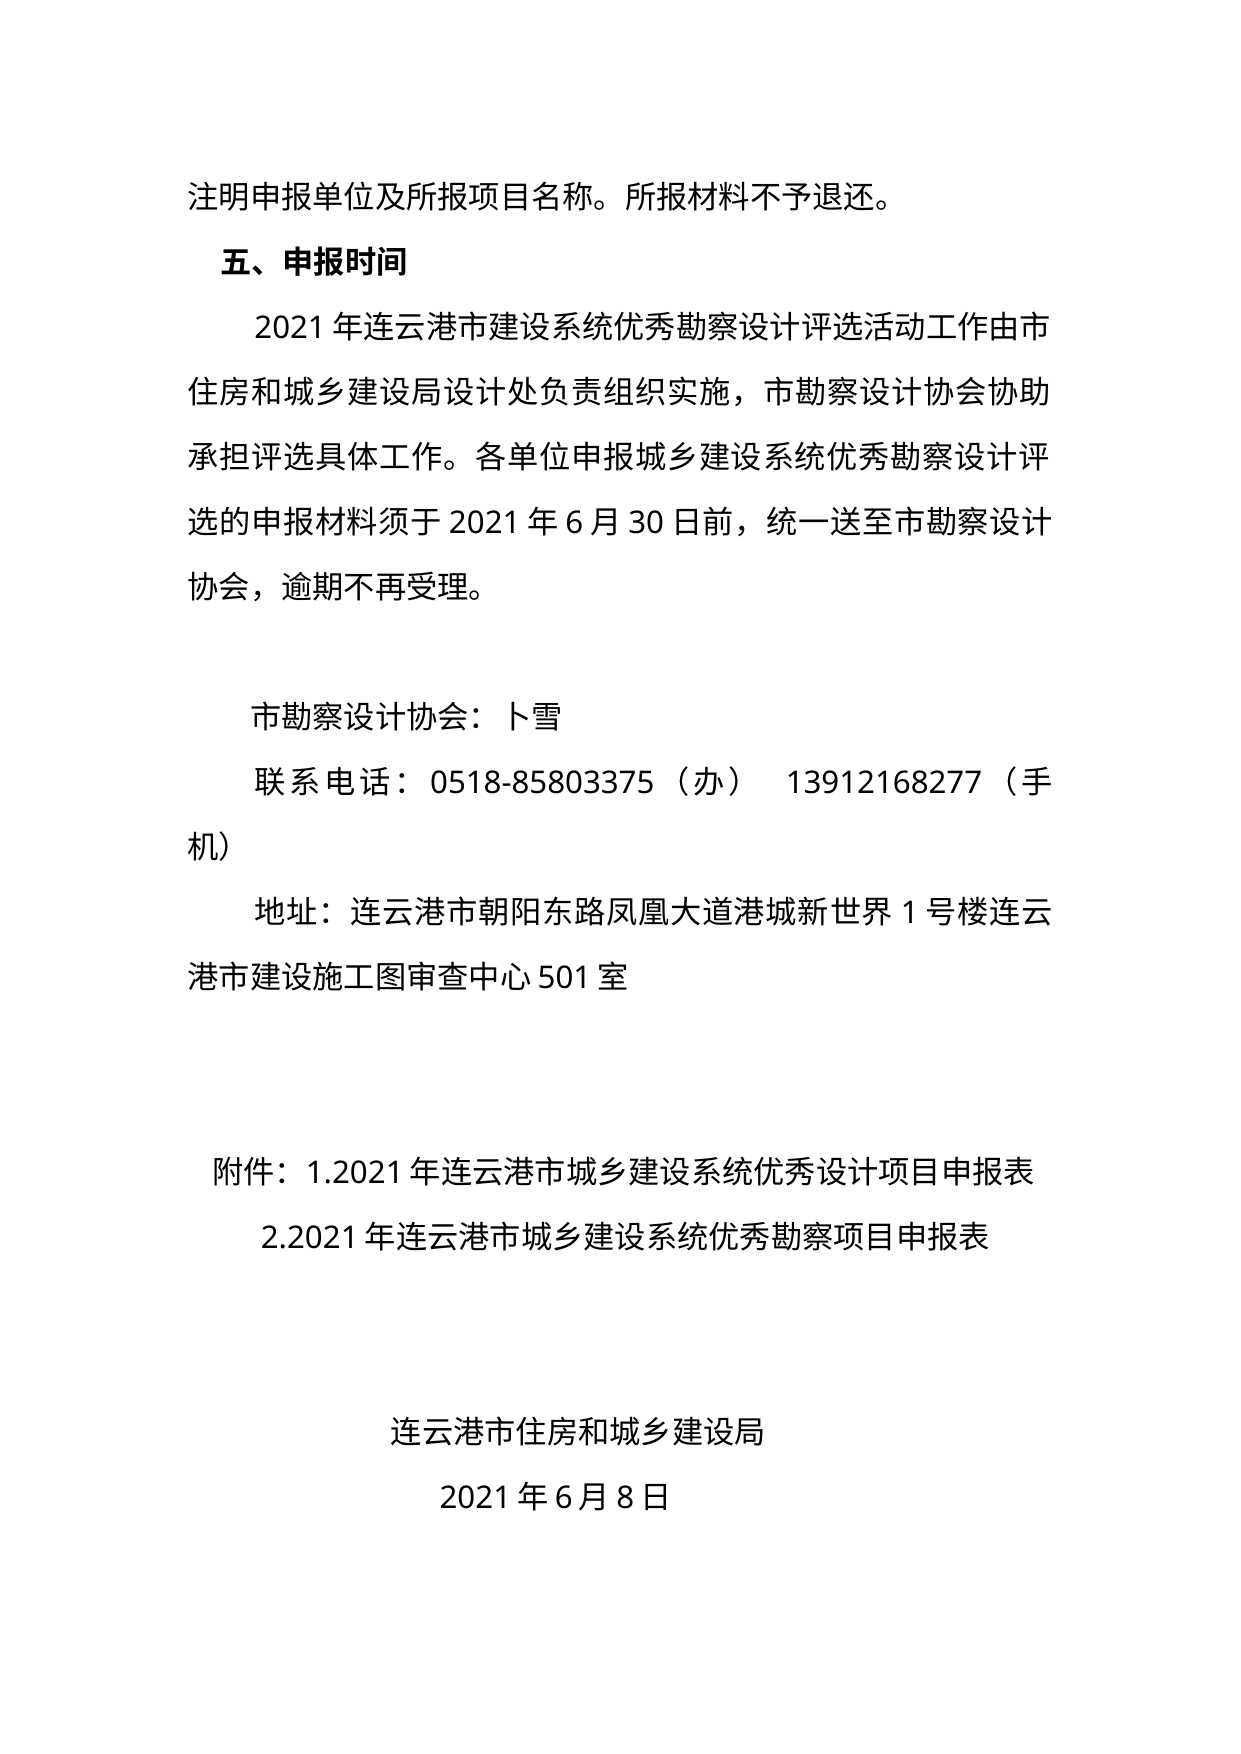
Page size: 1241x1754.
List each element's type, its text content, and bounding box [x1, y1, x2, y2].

text 2.2021年连云港市城乡建设系统优秀勘察项目申报表 [187, 1202, 1053, 1267]
text 2021年连云港市建设系统优秀勘察设计评选活动工作由市住房和城乡建设局设计处负责组织实施，市勘察设计协会协助承担评选具体工作。各单位申报城乡建设系统优秀勘察设计评选的申报材料须于2021年6月30日前，统一送至市勘察设计协会，逾期不再受理。 [187, 292, 1053, 617]
text 联系电话：0518-85803375（办） 13912168277（手机） [187, 747, 1053, 877]
text 2021年6月8日 [187, 1462, 1053, 1527]
text 连云港市住房和城乡建设局 [187, 1397, 1053, 1462]
text 附件：1.2021年连云港市城乡建设系统优秀设计项目申报表 [187, 1137, 1053, 1202]
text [187, 162, 1053, 227]
text 地址：连云港市朝阳东路凤凰大道港城新世界1号楼连云港市建设施工图审查中心501室 [187, 877, 1053, 1007]
text 市勘察设计协会：卜雪 [187, 682, 1053, 747]
text 五、申报时间 [187, 227, 1053, 292]
